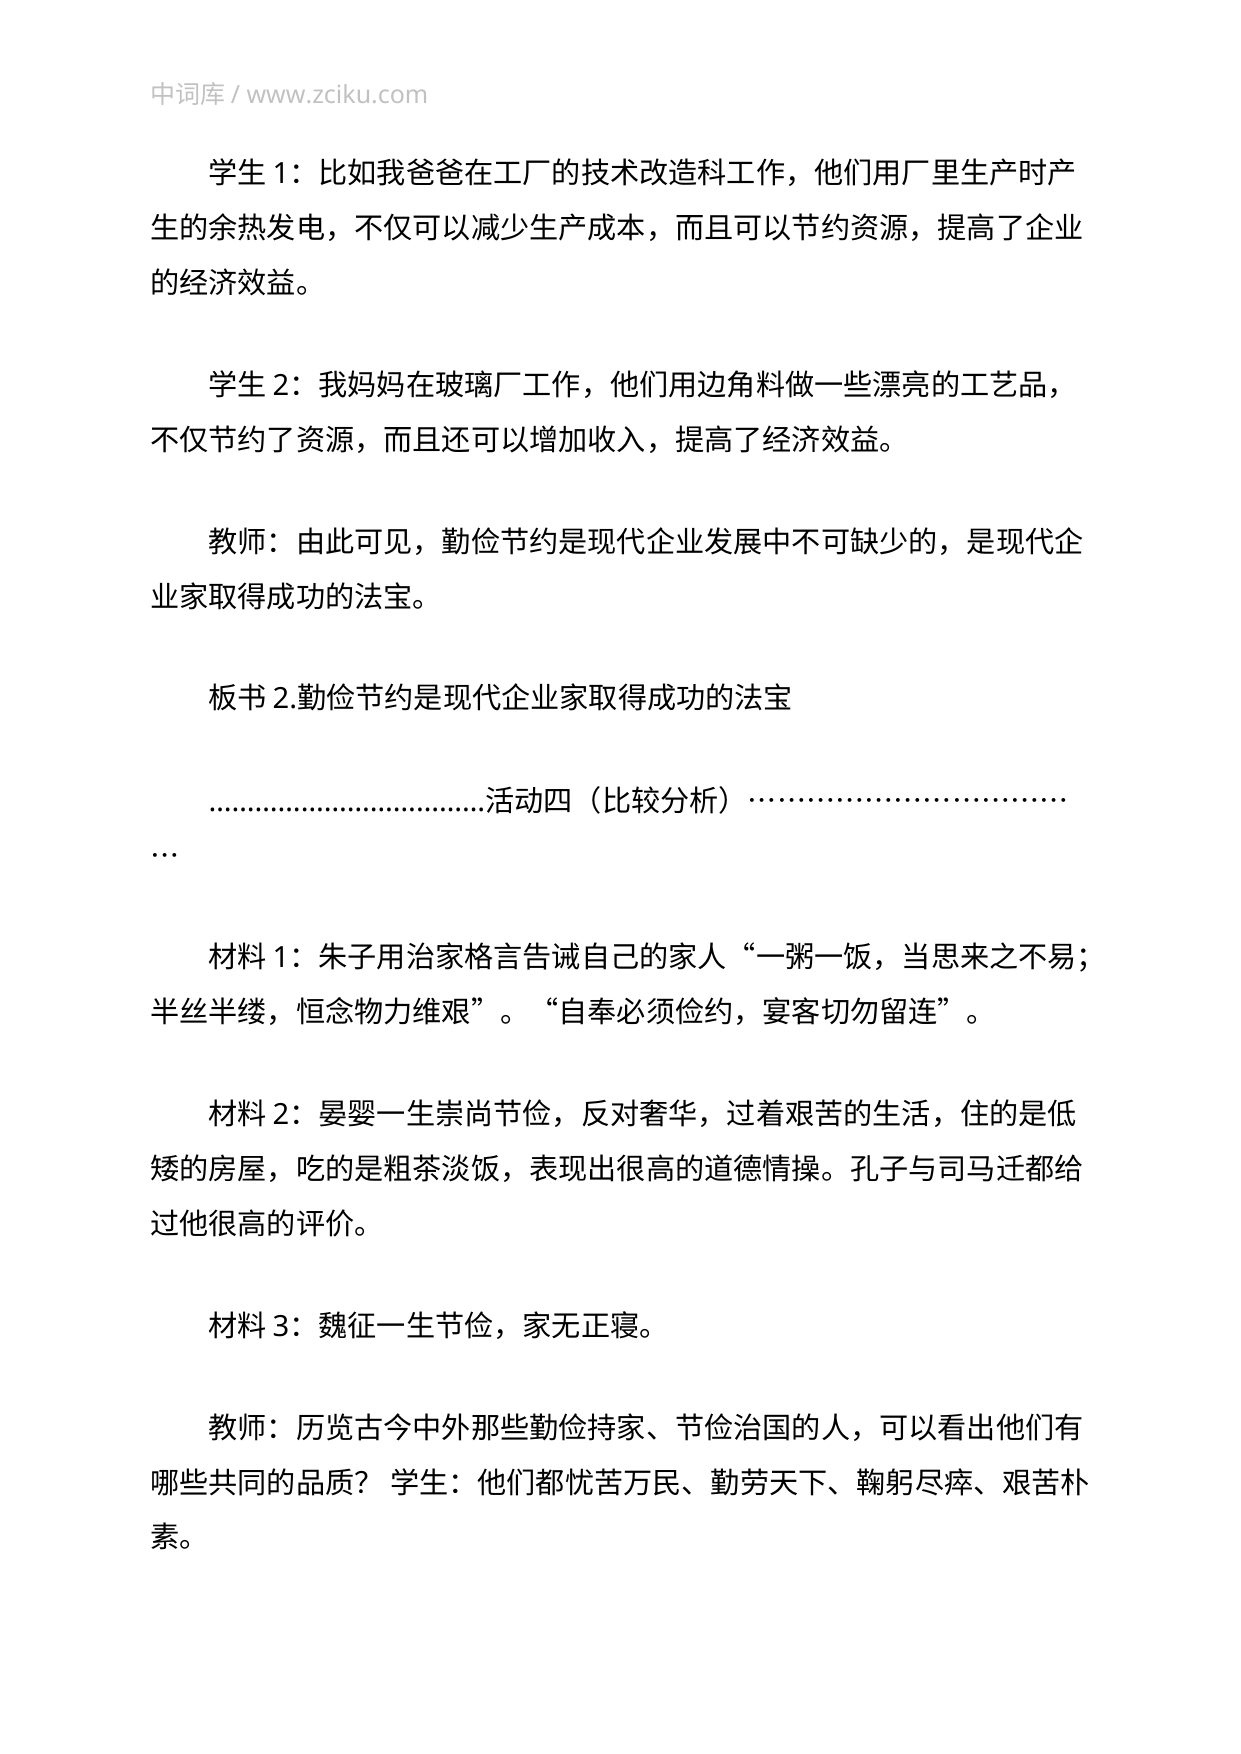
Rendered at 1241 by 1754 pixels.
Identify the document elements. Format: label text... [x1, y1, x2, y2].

text 材料3：魏征一生节俭，家无正寝。 [150, 1302, 1090, 1345]
text 教师：由此可见，勤俭节约是现代企业发展中不可缺少的，是现代企业家取得成功的法宝。 [150, 518, 1090, 616]
text ………………………………活动四（比较分析）……………………………… [150, 777, 1090, 874]
text 材料1：朱子用治家格言告诫自己的家人“一粥一饭，当思来之不易；半丝半缕，恒念物力维艰”。“自奉必须俭约，宴客切勿留连”。 [150, 934, 1090, 1031]
text 教师：历览古今中外那些勤俭持家、节俭治国的人，可以看出他们有哪些共同的品质？ 学生：他们都忧苦万民、勤劳天下、鞠躬尽瘁、艰苦朴素。 [150, 1404, 1090, 1556]
text 学生1：比如我爸爸在工厂的技术改造科工作，他们用厂里生产时产生的余热发电，不仅可以减少生产成本，而且可以节约资源，提高了企业的经济效益。 [150, 150, 1090, 302]
text 学生2：我妈妈在玻璃厂工作，他们用边角料做一些漂亮的工艺品，不仅节约了资源，而且还可以增加收入，提高了经济效益。 [150, 362, 1090, 459]
text 材料2：晏婴一生崇尚节俭，反对奢华，过着艰苦的生活，住的是低矮的房屋，吃的是粗茶淡饭，表现出很高的道德情操。孔子与司马迁都给过他很高的评价。 [150, 1091, 1090, 1243]
text 板书2.勤俭节约是现代企业家取得成功的法宝 [150, 675, 1090, 717]
